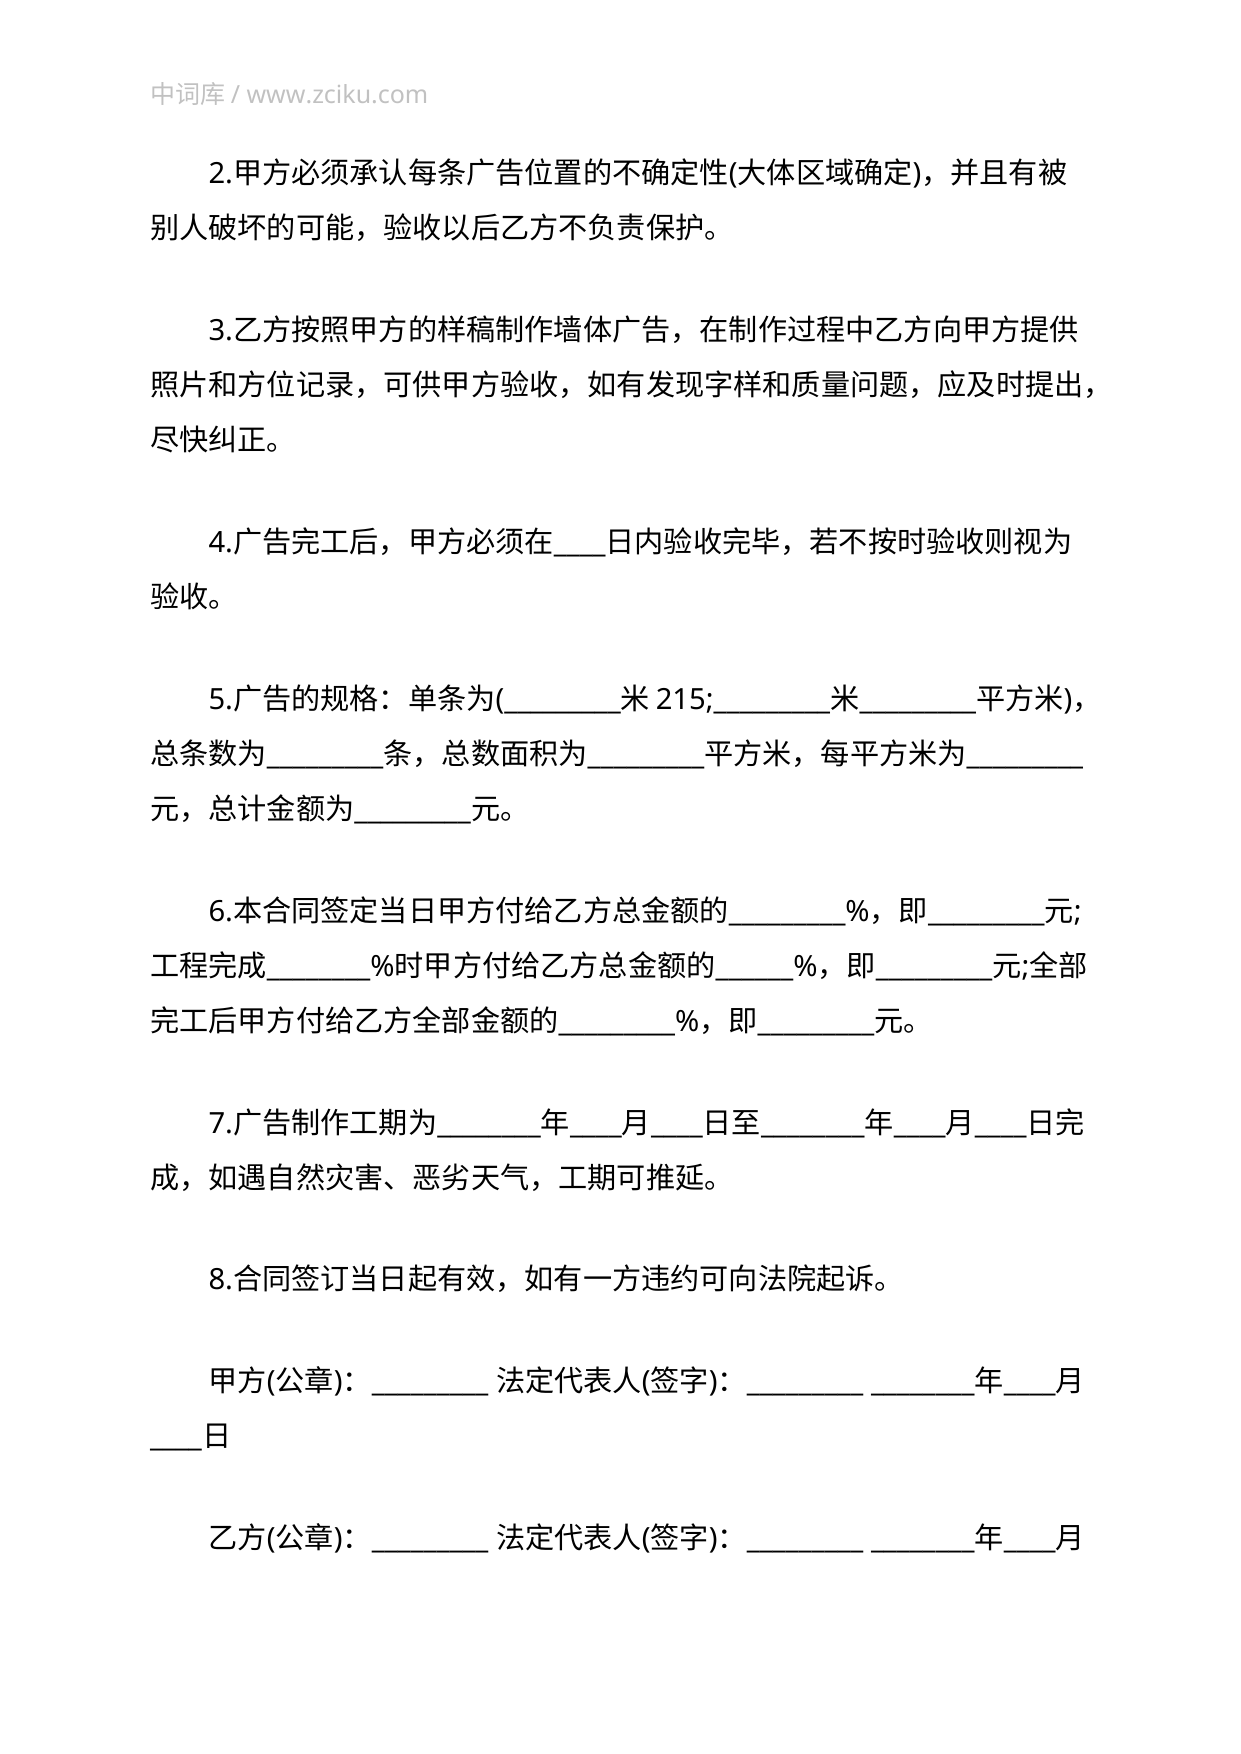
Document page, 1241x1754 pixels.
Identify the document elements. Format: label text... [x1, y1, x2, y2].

text 2.甲方必须承认每条广告位置的不确定性(大体区域确定)，并且有被别人破坏的可能，验收以后乙方不负责保护。 [150, 150, 1090, 247]
text 5.广告的规格：单条为(_________米215;_________米_________平方米)，总条数为_________条，总数面积为_________平方米，每平方米为_________元，总计金额为_________元。 [150, 675, 1090, 828]
text 7.广告制作工期为________年____月____日至________年____月____日完成，如遇自然灾害、恶劣天气，工期可推延。 [150, 1099, 1090, 1196]
text 8.合同签订当日起有效，如有一方违约可向法院起诉。 [150, 1256, 1090, 1298]
text 3.乙方按照甲方的样稿制作墙体广告，在制作过程中乙方向甲方提供照片和方位记录，可供甲方验收，如有发现字样和质量问题，应及时提出，尽快纠正。 [150, 307, 1090, 459]
text 6.本合同签定当日甲方付给乙方总金额的_________%，即_________元;工程完成________%时甲方付给乙方总金额的______%，即_________元;全部完工后甲方付给乙方全部金额的_________%，即_________元。 [150, 887, 1090, 1039]
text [150, 1515, 1090, 1557]
text 4.广告完工后，甲方必须在____日内验收完毕，若不按时验收则视为验收。 [150, 518, 1090, 616]
text 甲方(公章)：_________ 法定代表人(签字)：_________ ________年____月____日 [150, 1358, 1090, 1455]
